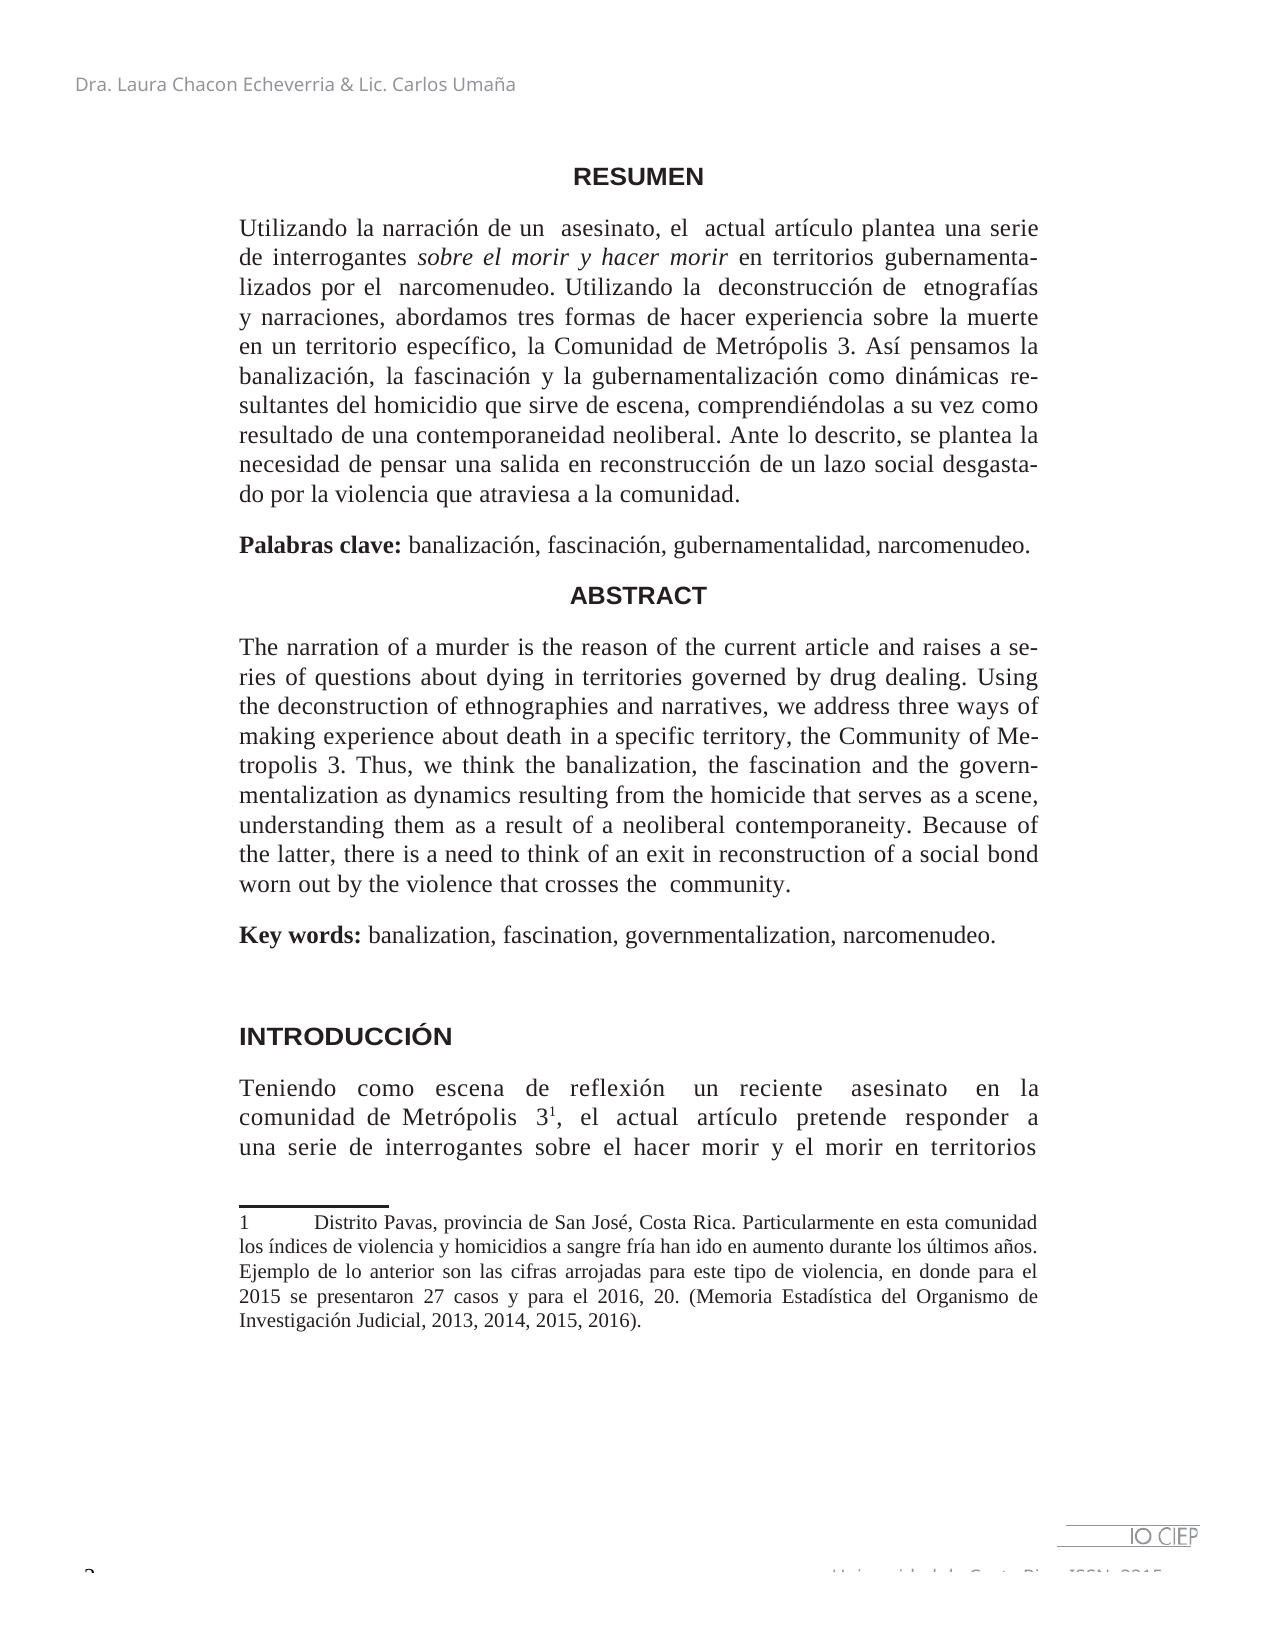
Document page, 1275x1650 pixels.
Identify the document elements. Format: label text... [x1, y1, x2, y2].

subtitle ABSTRACT [238, 581, 1038, 610]
text The narration of a murder is the reason of the current article and raises a se- ries of questions about dying in territories governed by drug dealing. Using the deconstruction of ethnographies and narratives, we address three ways of making experience about death in a specific territory, the Community of Me- tropolis 3. Thus, we think the banalization, the fascination and the govern- mentalization as dynamics resulting from the homicide that serves as a scene, understanding them as a result of a neoliberal contemporaneity. Because of the latter, there is a need to think of an exit in reconstruction of a social bond worn out by the violence that crosses the community. [239, 632, 1039, 898]
subtitle INTRODUCCIÓN [239, 1022, 1096, 1051]
picture [1158, 1527, 1198, 1545]
subtitle RESUMEN [238, 162, 1038, 191]
text Teniendo como escena de reflexión un reciente asesinato en la comunidad de Metrópolis 31, el actual artículo pretende responder a una serie de interrogantes sobre el hacer morir y el morir en territorios [239, 1073, 1039, 1161]
list Distrito Pavas, provincia de San José, Costa Rica. Particularmente en esta comunidad los índices de violencia y homicidios a sangre fría han ido en aumento durante los últimos años. Ejemplo de lo anterior son las cifras arrojadas para este tipo de violencia, en donde para el 2015 se presentaron 27 casos y para el 2016, 20. (Memoria Estadística del Organismo de Investigación Judicial, 2013, 2014, 2015, 2016). [239, 1203, 1038, 1332]
text Key words: banalization, fascination, governmentalization, narcomenudeo. [239, 920, 1096, 949]
text Utilizando la narración de un asesinato, el actual artículo plantea una serie de interrogantes sobre el morir y hacer morir en territorios gubernamenta- lizados por el narcomenudeo. Utilizando la deconstrucción de etnografías y narraciones, abordamos tres formas de hacer experiencia sobre la muerte en un territorio específico, la Comunidad de Metrópolis 3. Así pensamos la banalización, la fascinación y la gubernamentalización como dinámicas re- sultantes del homicidio que sirve de escena, comprendiéndolas a su vez como resultado de una contemporaneidad neoliberal. Ante lo descrito, se plantea la necesidad de pensar una salida en reconstrucción de un lazo social desgasta- do por la violencia que atraviesa a la comunidad. [239, 213, 1038, 508]
text Palabras clave: banalización, fascinación, gubernamentalidad, narcomenudeo. [239, 531, 1096, 559]
